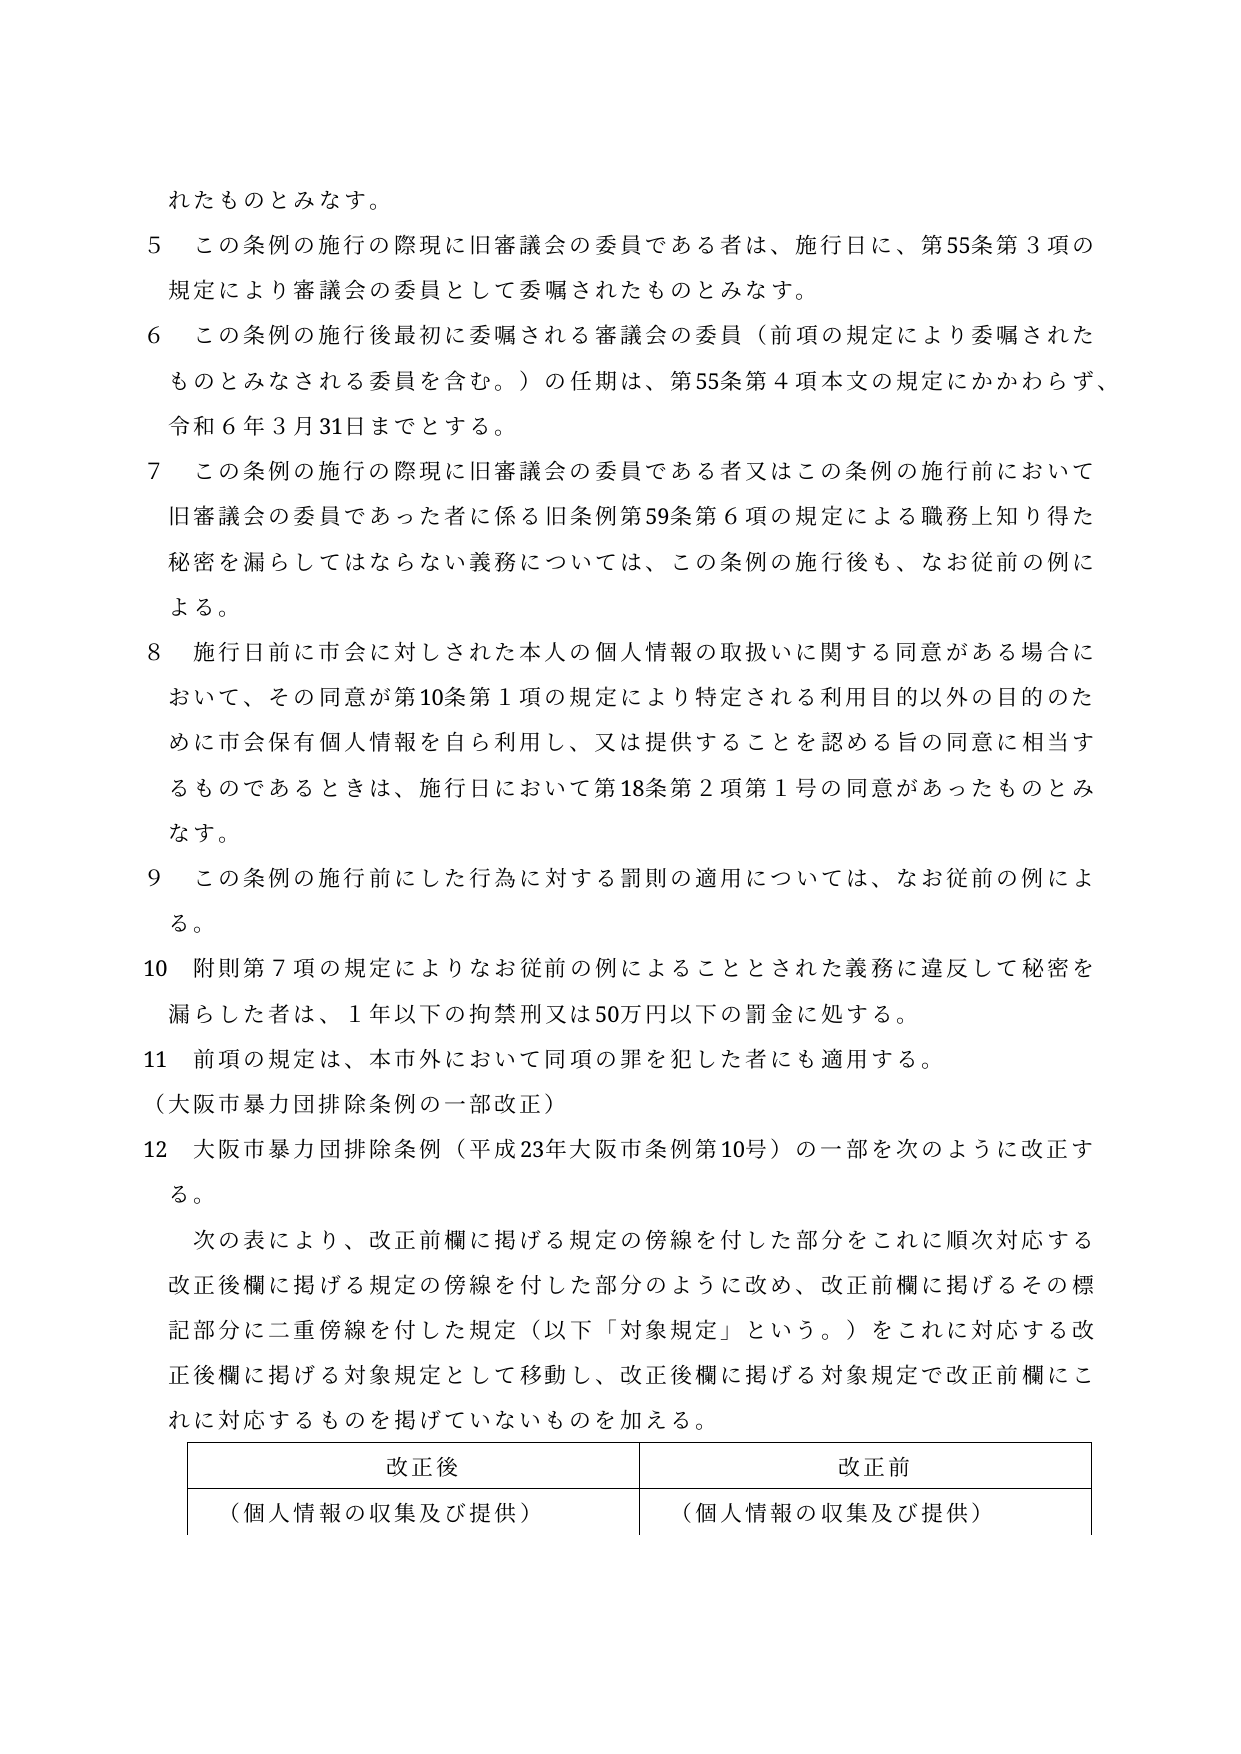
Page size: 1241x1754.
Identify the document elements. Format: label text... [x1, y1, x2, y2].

table_header 改正後 [188, 1443, 639, 1488]
text ７ この条例の施行の際現に旧審議会の委員である者又はこの条例の施行前において旧審議会の委員であった者に係る旧条例第59条第６項の規定による職務上知り得た秘密を漏らしてはならない義務については、この条例の施行後も、なお従前の例による。 [143, 447, 1097, 628]
text 10 附則第７項の規定によりなお従前の例によることとされた義務に違反して秘密を漏らした者は、１年以下の拘禁刑又は50万円以下の罰金に処する。 [143, 945, 1097, 1035]
text 11 前項の規定は、本市外において同項の罪を犯した者にも適用する。 [143, 1035, 1097, 1080]
text ９ この条例の施行前にした行為に対する罰則の適用については、なお従前の例による。 [143, 854, 1097, 945]
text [143, 176, 1097, 221]
text ５ この条例の施行の際現に旧審議会の委員である者は、施行日に、第55条第３項の規定により審議会の委員として委嘱されたものとみなす。 [143, 221, 1097, 312]
text ８ 施行日前に市会に対しされた本人の個人情報の取扱いに関する同意がある場合において、その同意が第10条第１項の規定により特定される利用目的以外の目的のために市会保有個人情報を自ら利用し、又は提供することを認める旨の同意に相当するものであるときは、施行日において第18条第２項第１号の同意があったものとみなす。 [143, 628, 1097, 854]
text 12 大阪市暴力団排除条例（平成23年大阪市条例第10号）の一部を次のように改正する。 [143, 1126, 1097, 1216]
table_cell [640, 1489, 1091, 1534]
text ６ この条例の施行後最初に委嘱される審議会の委員（前項の規定により委嘱されたものとみなされる委員を含む。）の任期は、第55条第４項本文の規定にかかわらず、令和６年３月31日までとする。 [143, 312, 1097, 447]
table_header 改正前 [640, 1443, 1091, 1488]
text 次の表により、改正前欄に掲げる規定の傍線を付した部分をこれに順次対応する改正後欄に掲げる規定の傍線を付した部分のように改め、改正前欄に掲げるその標記部分に二重傍線を付した規定（以下「対象規定」という。）をこれに対応する改正後欄に掲げる対象規定として移動し、改正後欄に掲げる対象規定で改正前欄にこれに対応するものを掲げていないものを加える。 [143, 1216, 1097, 1442]
text （大阪市暴力団排除条例の一部改正） [143, 1080, 1097, 1126]
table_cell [188, 1489, 639, 1534]
